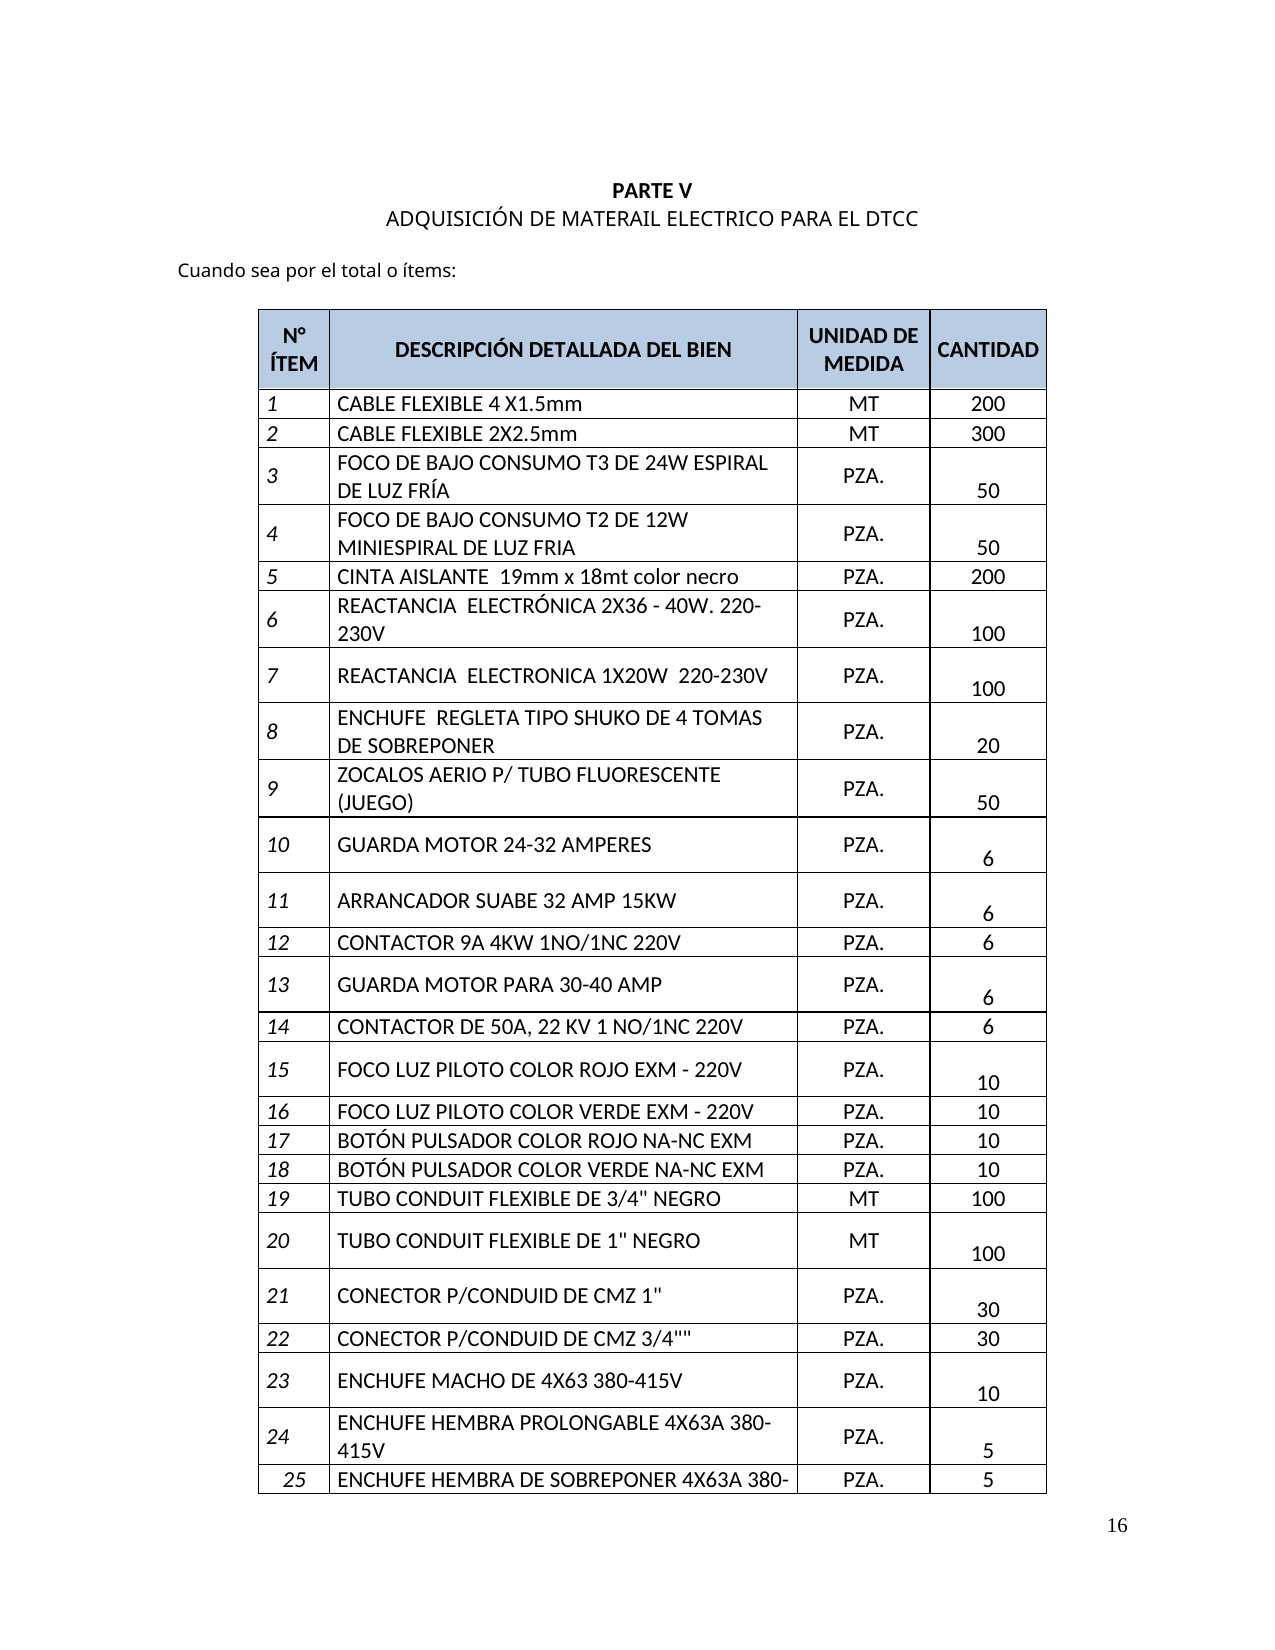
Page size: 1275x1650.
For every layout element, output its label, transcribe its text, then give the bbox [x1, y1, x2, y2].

table_cell PZA. [798, 648, 929, 702]
table_cell FOCO LUZ PILOTO COLOR ROJO EXM - 220V [330, 1042, 797, 1096]
table_cell TUBO CONDUIT FLEXIBLE DE 3/4" NEGRO [330, 1184, 797, 1212]
text PARTE V [177, 176, 1127, 204]
table_cell 6 [931, 1013, 1046, 1041]
table_cell CINTA AISLANTE 19mm x 18mt color necro [330, 562, 797, 590]
table_cell PZA. [798, 1324, 929, 1352]
table_cell PZA. [798, 1353, 929, 1407]
table_cell 19 [259, 1184, 329, 1212]
table_cell 10 [931, 1353, 1046, 1407]
table_cell 18 [259, 1155, 329, 1183]
table_cell GUARDA MOTOR 24-32 AMPERES [330, 818, 797, 872]
table_cell CONECTOR P/CONDUID DE CMZ 3/4"" [330, 1324, 797, 1352]
table_cell PZA. [798, 1269, 929, 1323]
table_cell 6 [931, 818, 1046, 872]
table_cell 3 [259, 448, 329, 504]
table_cell 200 [931, 562, 1046, 590]
table_cell PZA. [798, 760, 929, 816]
table_cell PZA. [798, 1042, 929, 1096]
table_cell 9 [259, 760, 329, 816]
table_cell PZA. [798, 818, 929, 872]
table_cell 30 [931, 1269, 1046, 1323]
table_cell 13 [259, 957, 329, 1011]
table_cell 14 [259, 1013, 329, 1041]
table_cell 7 [259, 648, 329, 702]
table_cell 10 [931, 1097, 1046, 1125]
table_cell 24 [259, 1408, 329, 1464]
table_cell 10 [931, 1126, 1046, 1154]
table_cell 100 [931, 648, 1046, 702]
table_cell 100 [931, 591, 1046, 647]
table_cell PZA. [798, 1013, 929, 1041]
table_cell BOTÓN PULSADOR COLOR VERDE NA-NC EXM [330, 1155, 797, 1183]
table_cell PZA. [798, 703, 929, 759]
table_cell 6 [931, 873, 1046, 927]
table_cell PZA. [798, 957, 929, 1011]
table_cell 30 [931, 1324, 1046, 1352]
table_cell 4 [259, 505, 329, 561]
table_cell PZA. [798, 873, 929, 927]
table_cell PZA. [798, 505, 929, 561]
table_cell PZA. [798, 1097, 929, 1125]
table_cell CONTACTOR 9A 4KW 1NO/1NC 220V [330, 928, 797, 956]
table_cell CABLE FLEXIBLE 2X2.5mm [330, 419, 797, 447]
table_cell 17 [259, 1126, 329, 1154]
table_cell BOTÓN PULSADOR COLOR ROJO NA-NC EXM [330, 1126, 797, 1154]
table_header DESCRIPCIÓN DETALLADA DEL BIEN [330, 310, 797, 388]
table_cell PZA. [798, 591, 929, 647]
table_cell FOCO DE BAJO CONSUMO T3 DE 24W ESPIRAL DE LUZ FRÍA [330, 448, 797, 504]
table_cell REACTANCIA ELECTRÓNICA 2X36 - 40W. 220-230V [330, 591, 797, 647]
table_cell TUBO CONDUIT FLEXIBLE DE 1" NEGRO [330, 1213, 797, 1267]
table_cell PZA. [798, 448, 929, 504]
table_header N° ÍTEM [259, 310, 329, 388]
table_cell ARRANCADOR SUABE 32 AMP 15KW [330, 873, 797, 927]
table_header CANTIDAD [931, 310, 1046, 388]
table_cell ENCHUFE MACHO DE 4X63 380-415V [330, 1353, 797, 1407]
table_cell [330, 1465, 797, 1493]
table_cell 5 [931, 1465, 1046, 1493]
table_cell MT [798, 1184, 929, 1212]
text Cuando sea por el total o ítems: [177, 258, 1127, 283]
table_cell 20 [259, 1213, 329, 1267]
table_cell FOCO LUZ PILOTO COLOR VERDE EXM - 220V [330, 1097, 797, 1125]
table_cell 25 [259, 1465, 329, 1493]
table_cell CONECTOR P/CONDUID DE CMZ 1" [330, 1269, 797, 1323]
table_cell 50 [931, 505, 1046, 561]
table_cell 10 [931, 1042, 1046, 1096]
table_cell MT [798, 390, 929, 418]
table_cell 12 [259, 928, 329, 956]
table_cell 8 [259, 703, 329, 759]
table_cell 6 [931, 928, 1046, 956]
text ADQUISICIÓN DE MATERAIL ELECTRICO PARA EL DTCC [177, 204, 1127, 232]
table_cell PZA. [798, 1465, 929, 1493]
table_cell 10 [259, 818, 329, 872]
table_cell 21 [259, 1269, 329, 1323]
table_cell 11 [259, 873, 329, 927]
table_cell MT [798, 419, 929, 447]
table_cell 20 [931, 703, 1046, 759]
table_cell 300 [931, 419, 1046, 447]
table_cell 15 [259, 1042, 329, 1096]
table_cell 23 [259, 1353, 329, 1407]
table_cell ZOCALOS AERIO P/ TUBO FLUORESCENTE (JUEGO) [330, 760, 797, 816]
table_cell 50 [931, 760, 1046, 816]
table_cell 100 [931, 1213, 1046, 1267]
table_cell 5 [931, 1408, 1046, 1464]
table_cell 100 [931, 1184, 1046, 1212]
table_cell ENCHUFE HEMBRA PROLONGABLE 4X63A 380-415V [330, 1408, 797, 1464]
table_cell REACTANCIA ELECTRONICA 1X20W 220-230V [330, 648, 797, 702]
table_cell 50 [931, 448, 1046, 504]
table_cell 22 [259, 1324, 329, 1352]
table_cell 10 [931, 1155, 1046, 1183]
table_cell MT [798, 1213, 929, 1267]
table_cell PZA. [798, 1126, 929, 1154]
table_cell 6 [259, 591, 329, 647]
table_cell 200 [931, 390, 1046, 418]
table_cell PZA. [798, 928, 929, 956]
table_header UNIDAD DE MEDIDA [798, 310, 929, 388]
table_cell PZA. [798, 1408, 929, 1464]
table_cell PZA. [798, 562, 929, 590]
table_cell 6 [931, 957, 1046, 1011]
table_cell CABLE FLEXIBLE 4 X1.5mm [330, 390, 797, 418]
table_cell 1 [259, 390, 329, 418]
table_cell 5 [259, 562, 329, 590]
table_cell 16 [259, 1097, 329, 1125]
table_cell PZA. [798, 1155, 929, 1183]
table_cell ENCHUFE REGLETA TIPO SHUKO DE 4 TOMAS DE SOBREPONER [330, 703, 797, 759]
table_cell FOCO DE BAJO CONSUMO T2 DE 12W MINIESPIRAL DE LUZ FRIA [330, 505, 797, 561]
table_cell 2 [259, 419, 329, 447]
table_cell CONTACTOR DE 50A, 22 KV 1 NO/1NC 220V [330, 1013, 797, 1041]
table_cell GUARDA MOTOR PARA 30-40 AMP [330, 957, 797, 1011]
